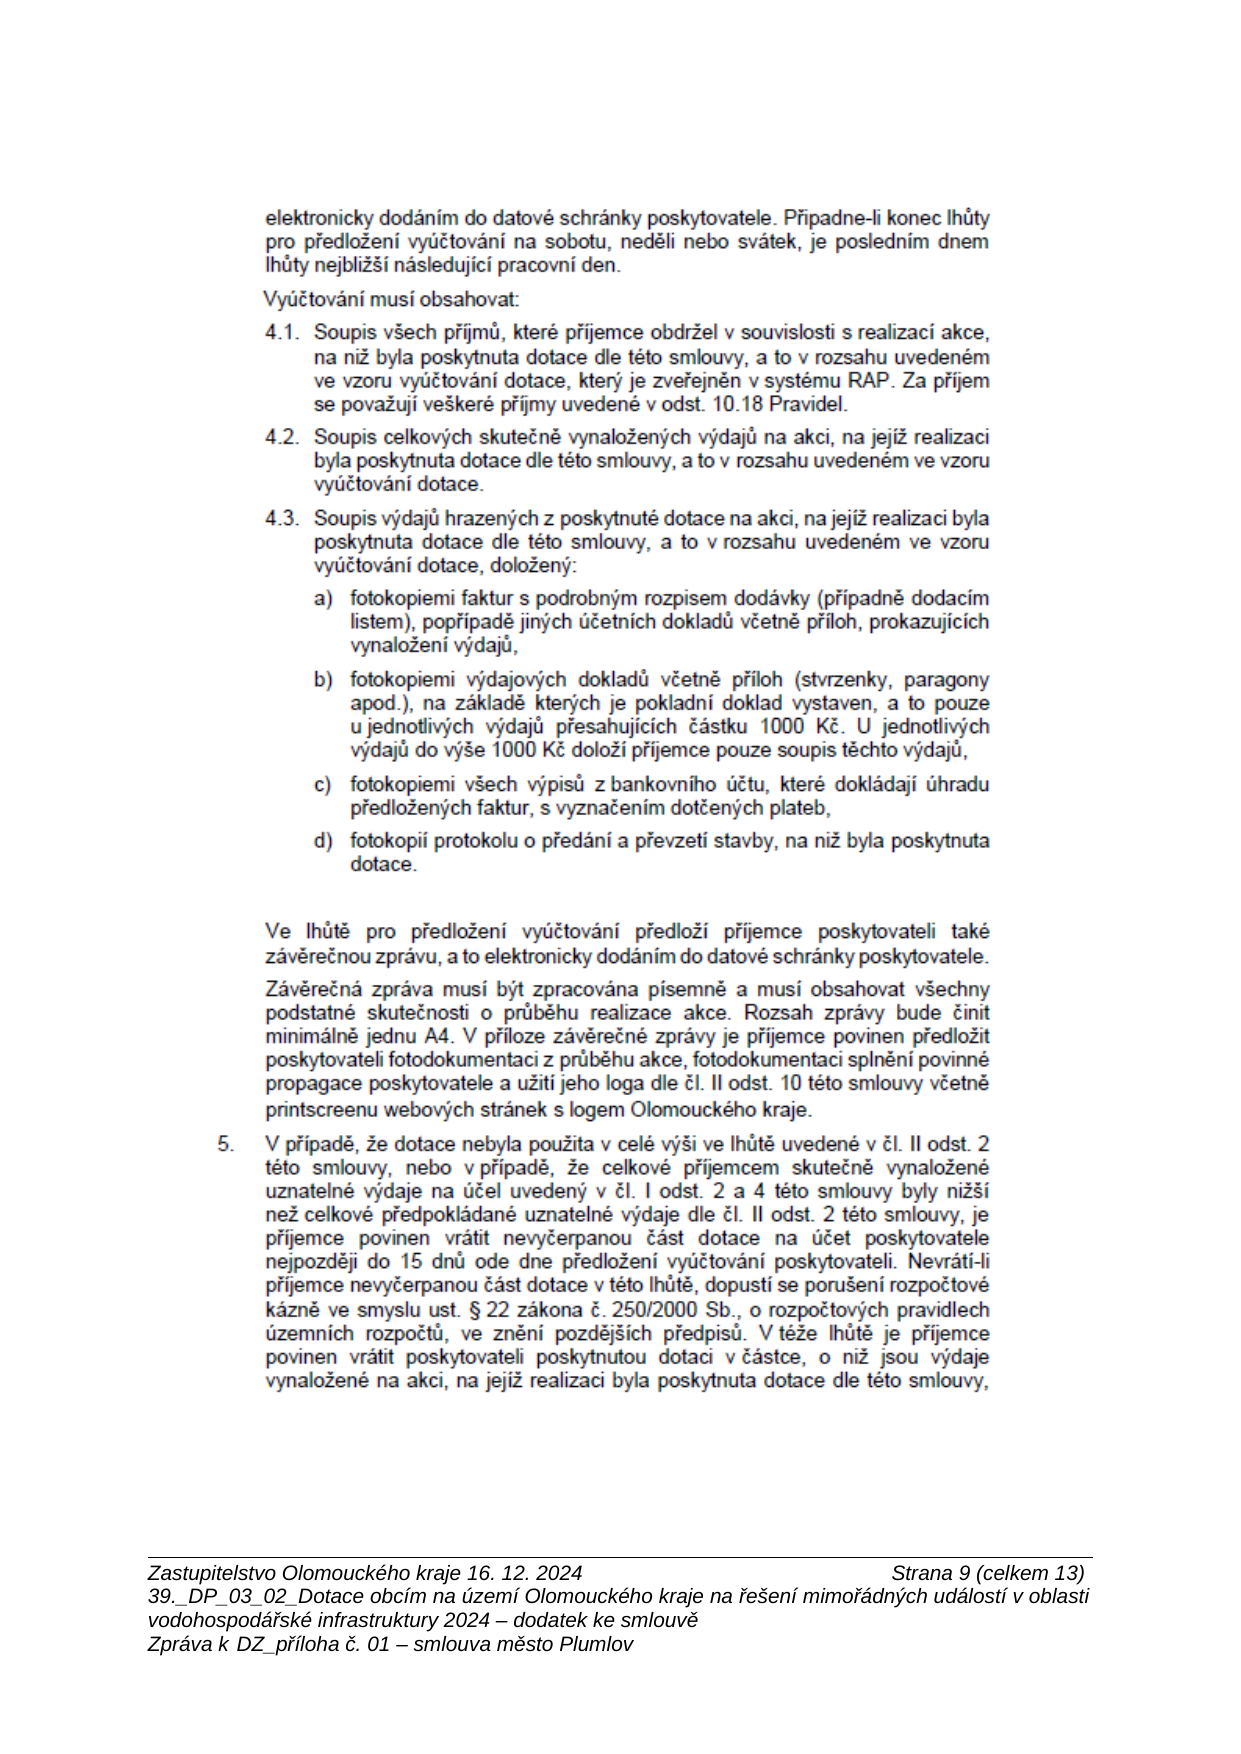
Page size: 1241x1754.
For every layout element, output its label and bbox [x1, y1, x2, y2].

picture [147, 147, 1054, 1447]
